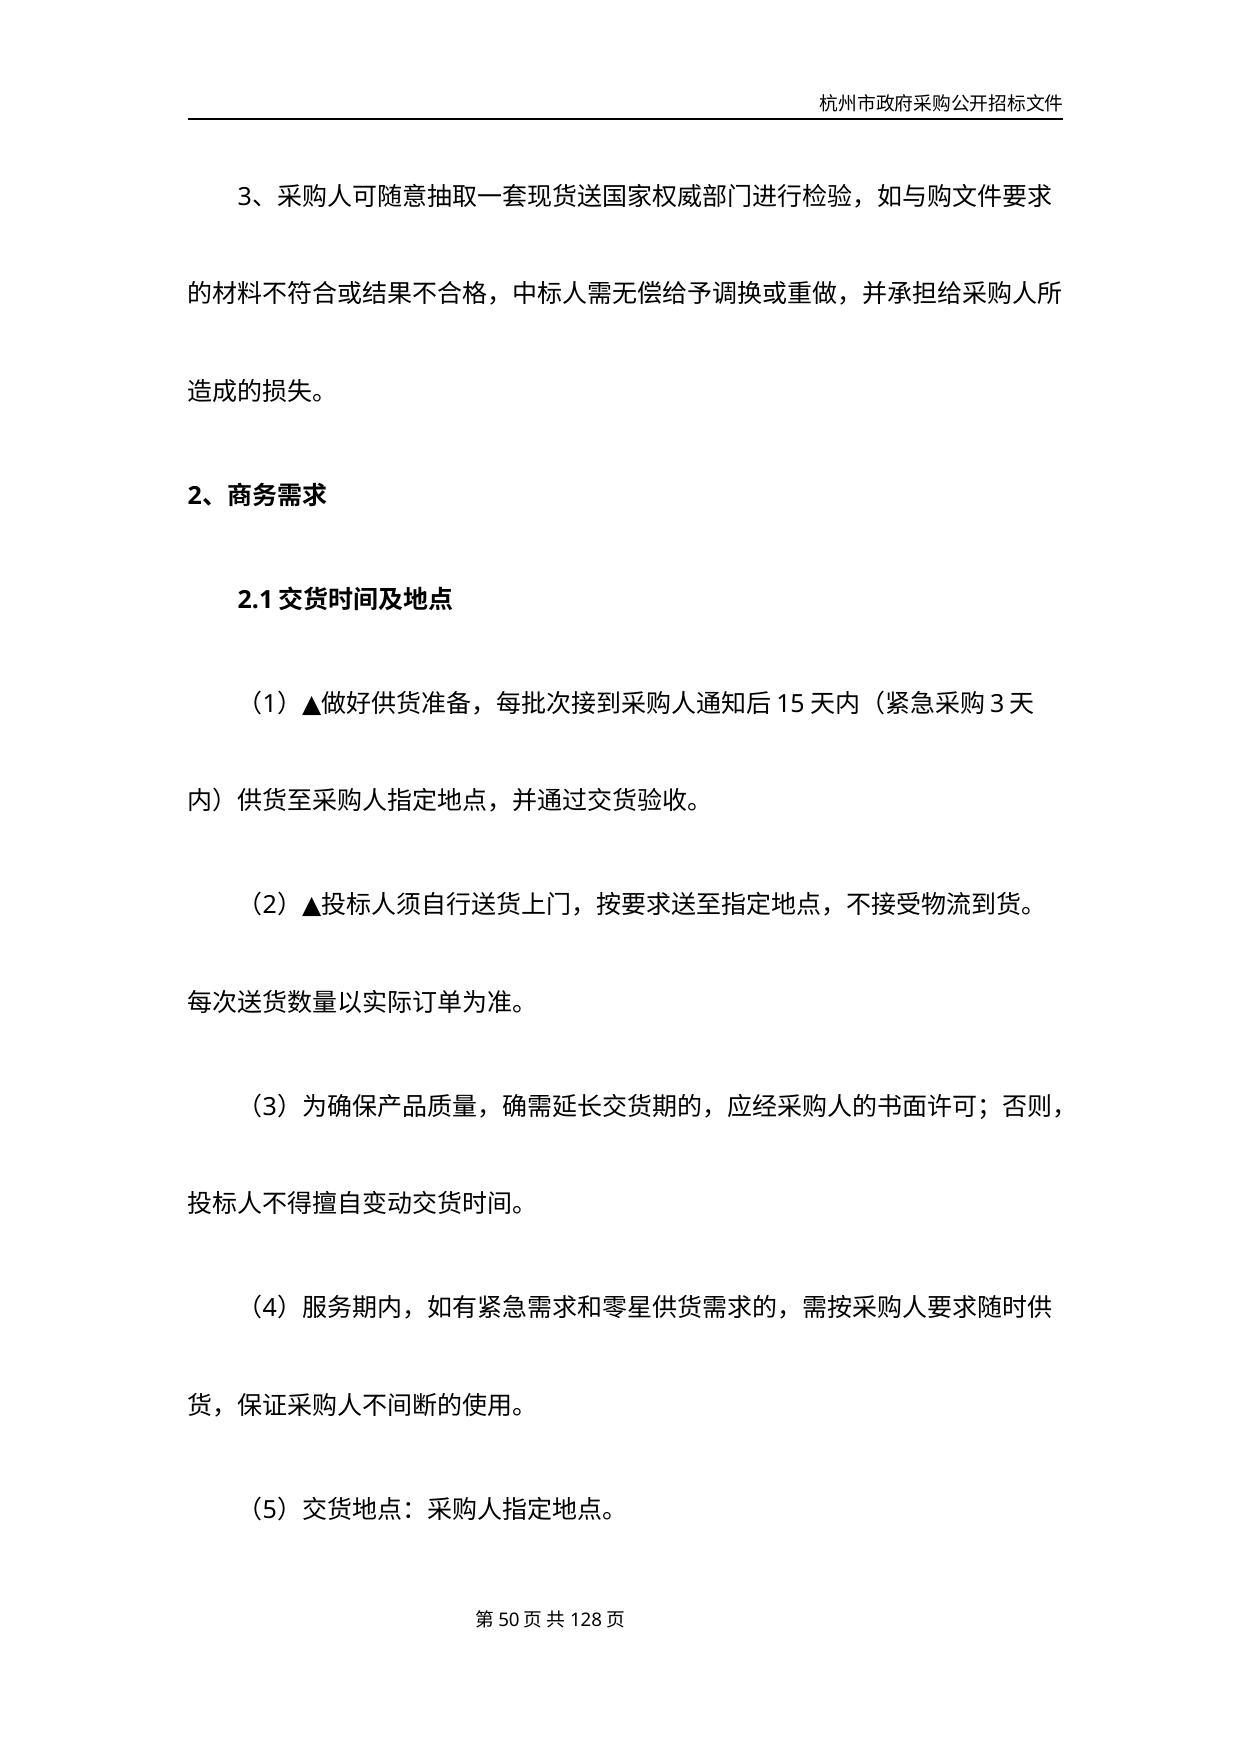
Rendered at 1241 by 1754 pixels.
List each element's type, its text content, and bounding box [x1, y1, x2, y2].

list 交货地点：采购人指定地点。 [187, 1475, 1063, 1540]
list ▲做好供货准备，每批次接到采购人通知后15天内（紧急采购3天内）供货至采购人指定地点，并通过交货验收。 [187, 669, 1063, 831]
text 2、商务需求 [187, 461, 1063, 526]
list 3、采购人可随意抽取一套现货送国家权威部门进行检验，如与购文件要求的材料不符合或结果不合格，中标人需无偿给予调换或重做，并承担给采购人所造成的损失。 [187, 162, 1063, 422]
list ▲投标人须自行送货上门，按要求送至指定地点，不接受物流到货。每次送货数量以实际订单为准。 [187, 870, 1063, 1033]
list 为确保产品质量，确需延长交货期的，应经采购人的书面许可；否则，投标人不得擅自变动交货时间。 [187, 1072, 1063, 1234]
text 2.1交货时间及地点 [187, 565, 1063, 630]
list 服务期内，如有紧急需求和零星供货需求的，需按采购人要求随时供货，保证采购人不间断的使用。 [187, 1273, 1063, 1436]
